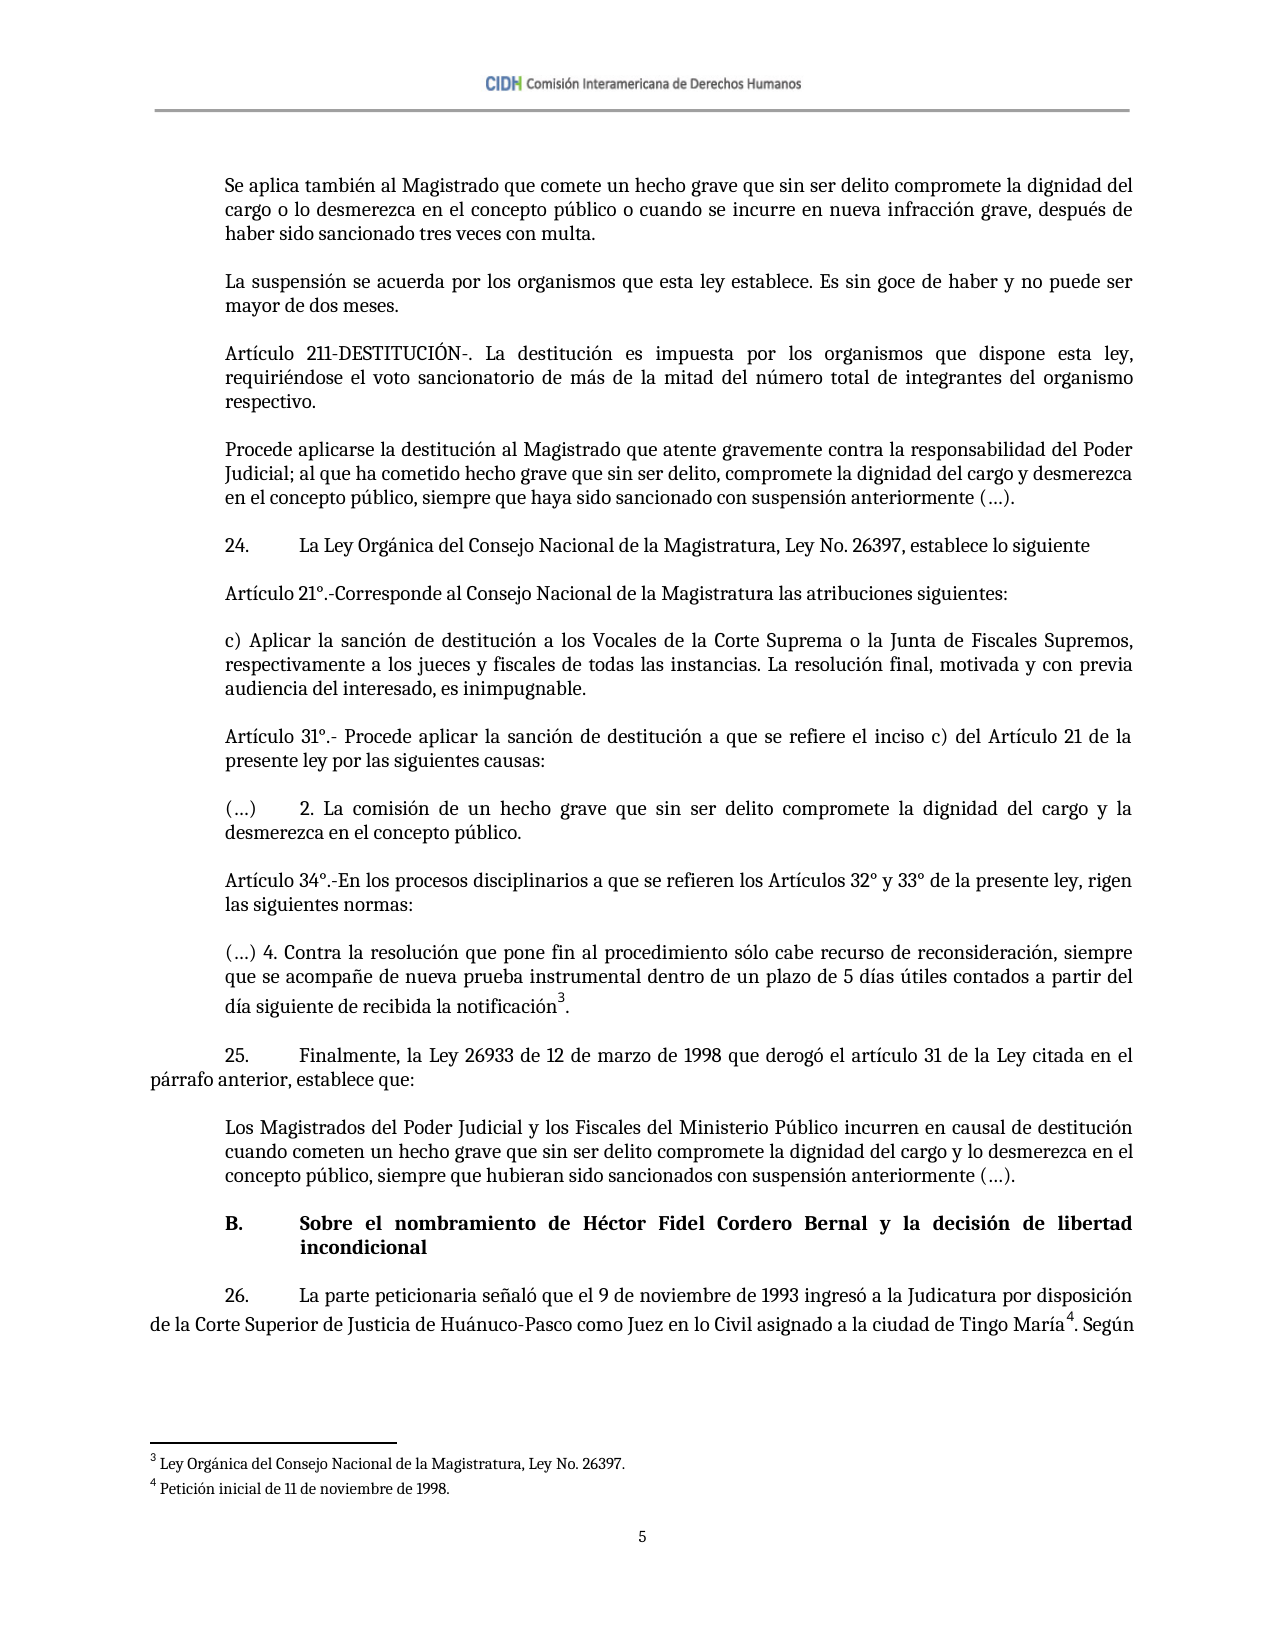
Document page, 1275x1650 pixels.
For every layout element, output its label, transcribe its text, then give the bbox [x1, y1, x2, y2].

text Los Magistrados del Poder Judicial y los Fiscales del Ministerio Público incurren en causal de destitución cuando cometen un hecho grave que sin ser delito compromete la dignidad del cargo y lo desmerezca en el concepto público, siempre que hubieran sido sancionados con suspensión anteriormente (…). [225, 1116, 1134, 1187]
text c) Aplicar la sanción de destitución a los Vocales de la Corte Suprema o la Junta de Fiscales Supremos, respectivamente a los jueces y fiscales de todas las instancias. La resolución final, motivada y con previa audiencia del interesado, es inimpugnable. [225, 629, 1134, 701]
text Procede aplicarse la destitución al Magistrado que atente gravemente contra la responsabilidad del Poder Judicial; al que ha cometido hecho grave que sin ser delito, compromete la dignidad del cargo y desmerezca en el concepto público, siempre que haya sido sancionado con suspensión anteriormente (…). [225, 437, 1134, 509]
text (…) 2. La comisión de un hecho grave que sin ser delito compromete la dignidad del cargo y la desmerezca en el concepto público. [225, 797, 1134, 845]
list La Ley Orgánica del Consejo Nacional de la Magistratura, Ley No. 26397, establece lo siguiente [150, 533, 1134, 557]
text Artículo 31°.- Procede aplicar la sanción de destitución a que se refiere el inciso c) del Artículo 21 de la presente ley por las siguientes causas: [225, 725, 1134, 773]
text Artículo 211-DESTITUCIÓN-. La destitución es impuesta por los organismos que dispone esta ley, requiriéndose el voto sancionatorio de más de la mitad del número total de integrantes del organismo respectivo. [225, 342, 1134, 413]
list Finalmente, la Ley 26933 de 12 de marzo de 1998 que derogó el artículo 31 de la Ley citada en el párrafo anterior, establece que: [150, 1044, 1134, 1092]
text Se aplica también al Magistrado que comete un hecho grave que sin ser delito compromete la dignidad del cargo o lo desmerezca en el concepto público o cuando se incurre en nueva infracción grave, después de haber sido sancionado tres veces con multa. [225, 174, 1134, 246]
text Artículo 34°.-En los procesos disciplinarios a que se refieren los Artículos 32° y 33° de la presente ley, rigen las siguientes normas: [225, 869, 1134, 917]
text La suspensión se acuerda por los organismos que esta ley establece. Es sin goce de haber y no puede ser mayor de dos meses. [225, 270, 1134, 318]
picture [480, 75, 804, 93]
text Artículo 21°.-Corresponde al Consejo Nacional de la Magistratura las atribuciones siguientes: [225, 581, 1134, 605]
subtitle Sobre el nombramiento de Héctor Fidel Cordero Bernal y la decisión de libertad incondicional [225, 1211, 1134, 1259]
text (…) 4. Contra la resolución que pone fin al procedimiento sólo cabe recurso de reconsideración, siempre que se acompañe de nueva prueba instrumental dentro de un plazo de 5 días útiles contados a partir del día siguiente de recibida la notificación. [225, 941, 1134, 1020]
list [150, 1283, 1134, 1338]
